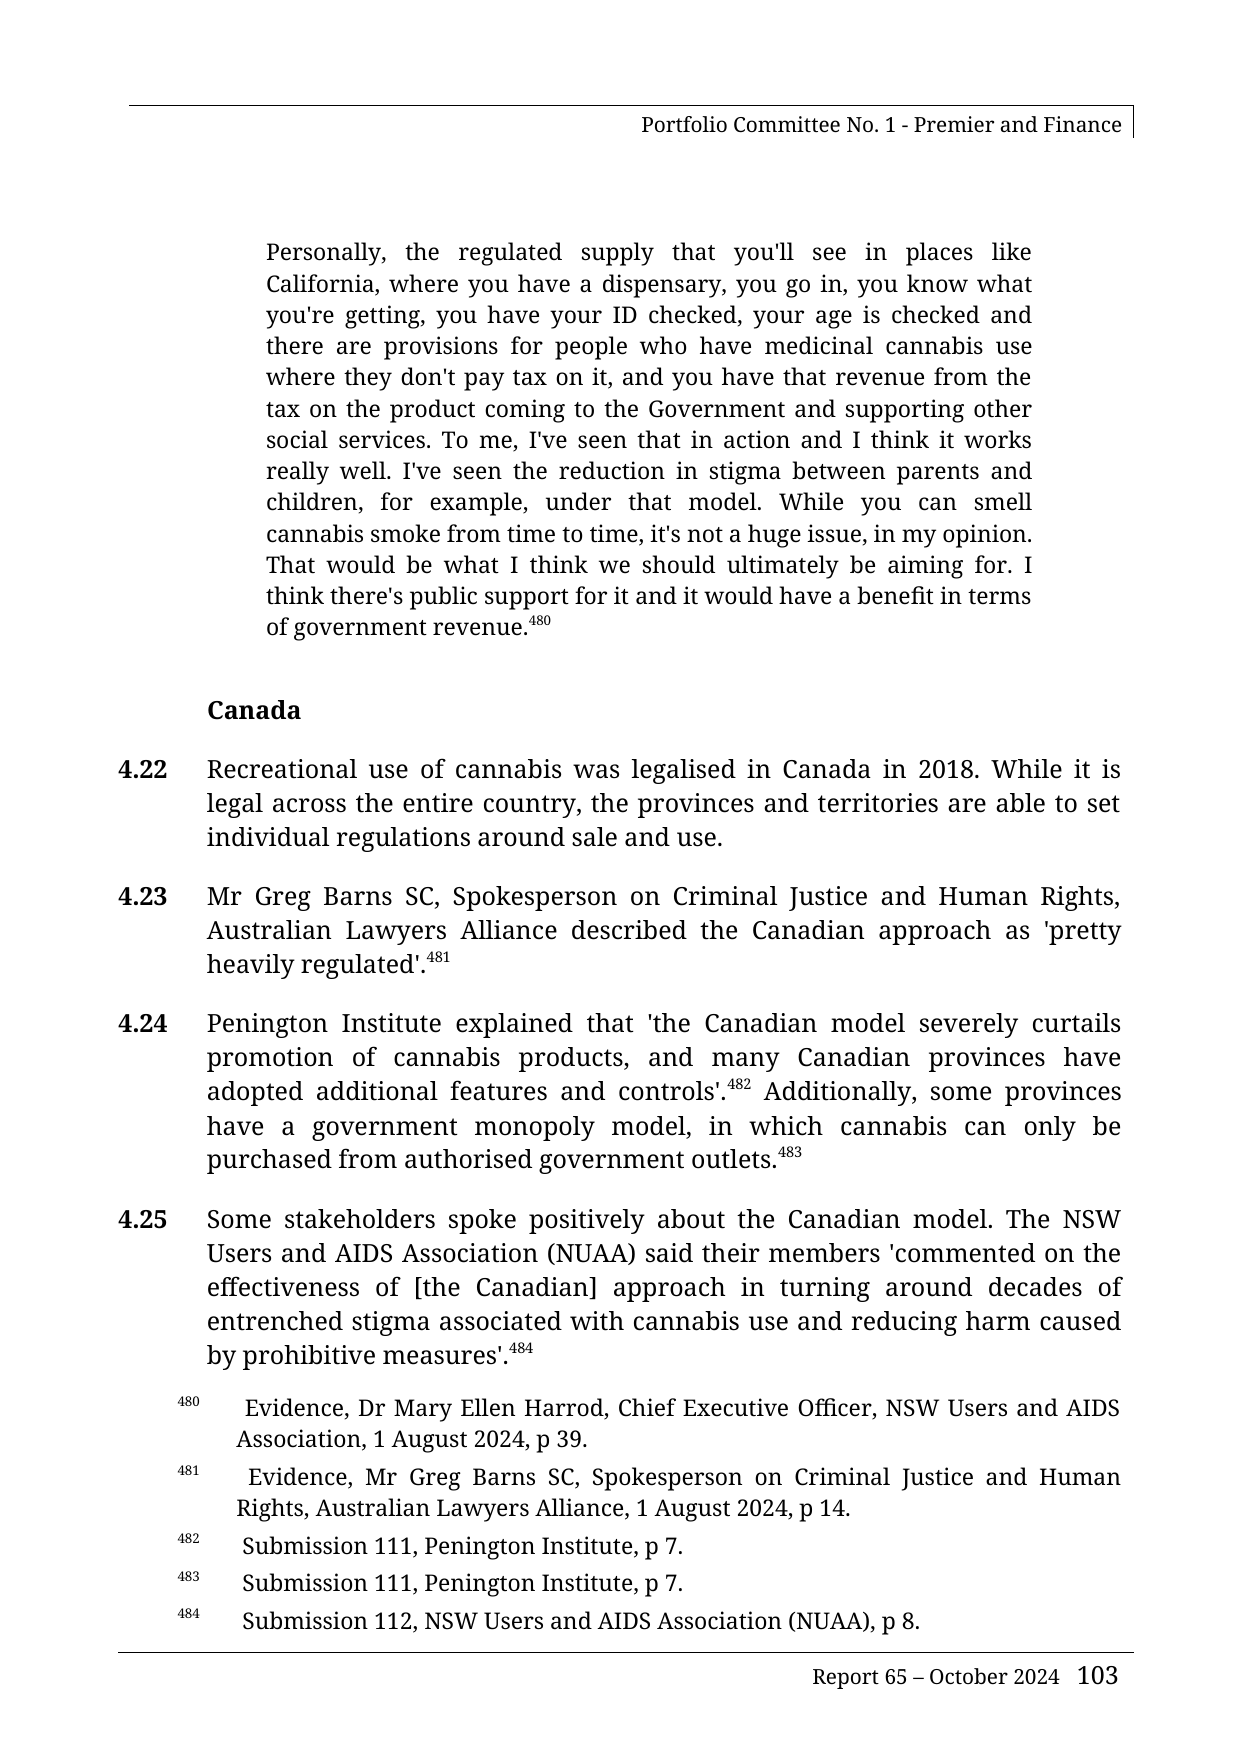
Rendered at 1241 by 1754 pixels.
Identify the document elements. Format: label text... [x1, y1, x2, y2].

list Some stakeholders spoke positively about the Canadian model. The NSW Users and AIDS Association (NUAA) said their members 'commented on the effectiveness of [the Canadian] approach in turning around decades of entrenched stigma associated with cannabis use and reducing harm caused by prohibitive measures'. [118, 1201, 1122, 1372]
subtitle Canada [207, 692, 1122, 727]
list Penington Institute explained that 'the Canadian model severely curtails promotion of cannabis products, and many Canadian provinces have adopted additional features and controls'. Additionally, some provinces have a government monopoly model, in which cannabis can only be purchased from authorised government outlets. [118, 1006, 1122, 1176]
text Personally, the regulated supply that you'll see in places like California, where you have a dispensary, you go in, you know what you're getting, you have your ID checked, your age is checked and there are provisions for people who have medicinal cannabis use where they don't pay tax on it, and you have that revenue from the tax on the product coming to the Government and supporting other social services. To me, I've seen that in action and I think it works really well. I've seen the reduction in stigma between parents and children, for example, under that model. While you can smell cannabis smoke from time to time, it's not a huge issue, in my opinion. That would be what I think we should ultimately be aiming for. I think there's public support for it and it would have a benefit in terms of government revenue. [266, 236, 1033, 642]
list Mr Greg Barns SC, Spokesperson on Criminal Justice and Human Rights, Australian Lawyers Alliance described the Canadian approach as 'pretty heavily regulated'. [118, 879, 1122, 981]
list Recreational use of cannabis was legalised in Canada in 2018. While it is legal across the entire country, the provinces and territories are able to set individual regulations around sale and use. [118, 752, 1122, 854]
